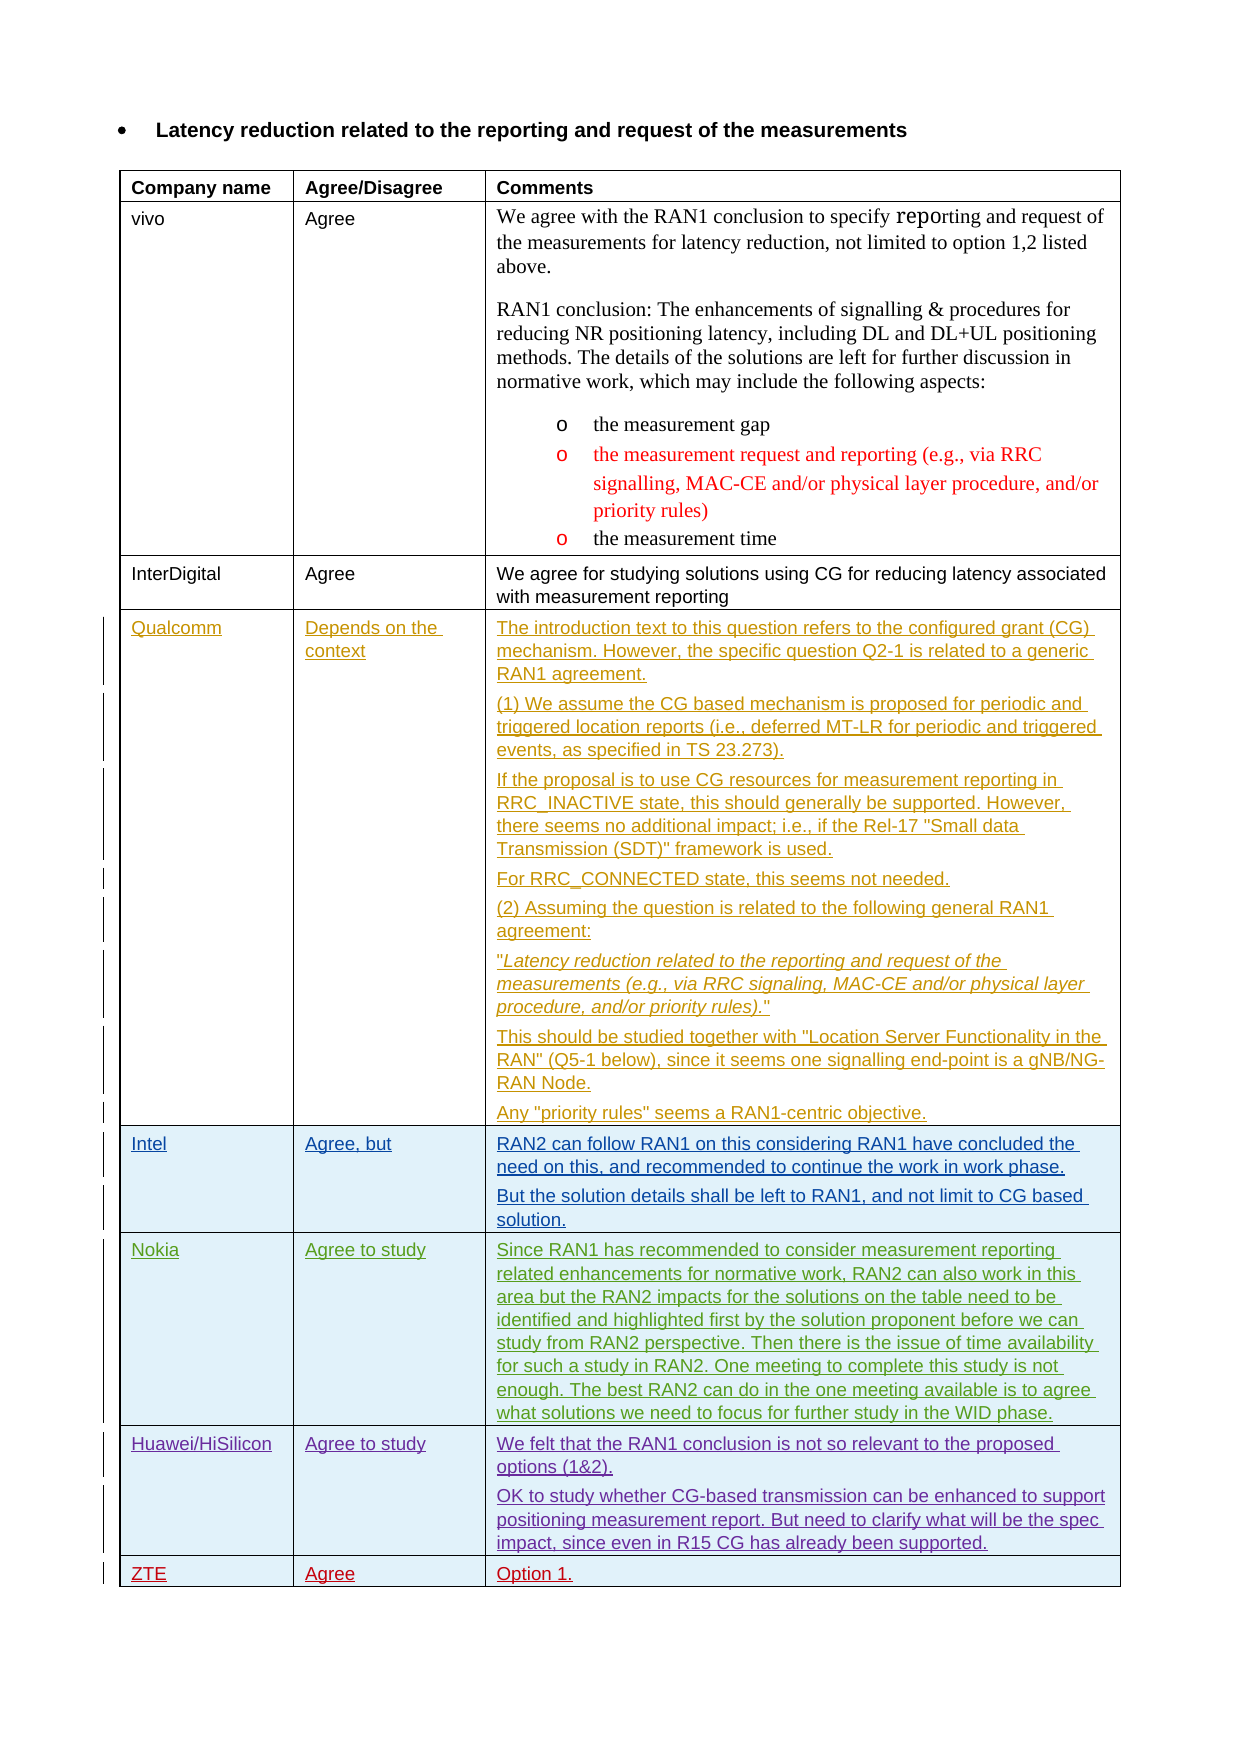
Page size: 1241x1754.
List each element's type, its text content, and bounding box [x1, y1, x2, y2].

table_header Comments [486, 171, 1120, 201]
table_cell We agree with the RAN1 conclusion to specify reporting and request of the measurements for latency reduction, not limited to option 1,2 listed above. RAN1 conclusion: The enhancements of signalling & procedures for reducing NR positioning latency, including DL and DL+UL positioning methods. The details of the solutions are left for further discussion in normative work, which may include the following aspects: the measurement gap the measurement request and reporting (e.g., via RRC signalling, MAC-CE and/or physical layer procedure, and/or priority rules) the measurement time [486, 202, 1120, 555]
list Latency reduction related to the reporting and request of the measurements [118, 118, 1122, 142]
table_cell We agree for studying solutions using CG for reducing latency associated with measurement reporting [486, 556, 1120, 609]
table_cell InterDigital [121, 556, 293, 609]
table_cell [486, 610, 1120, 1125]
table_header Company name [121, 171, 293, 201]
table_header Agree/Disagree [294, 171, 485, 201]
table_cell Agree [294, 202, 485, 555]
table_cell Agree [294, 556, 485, 609]
table_cell [294, 610, 485, 1125]
table_cell [121, 610, 293, 1125]
table_cell vivo [121, 202, 293, 555]
